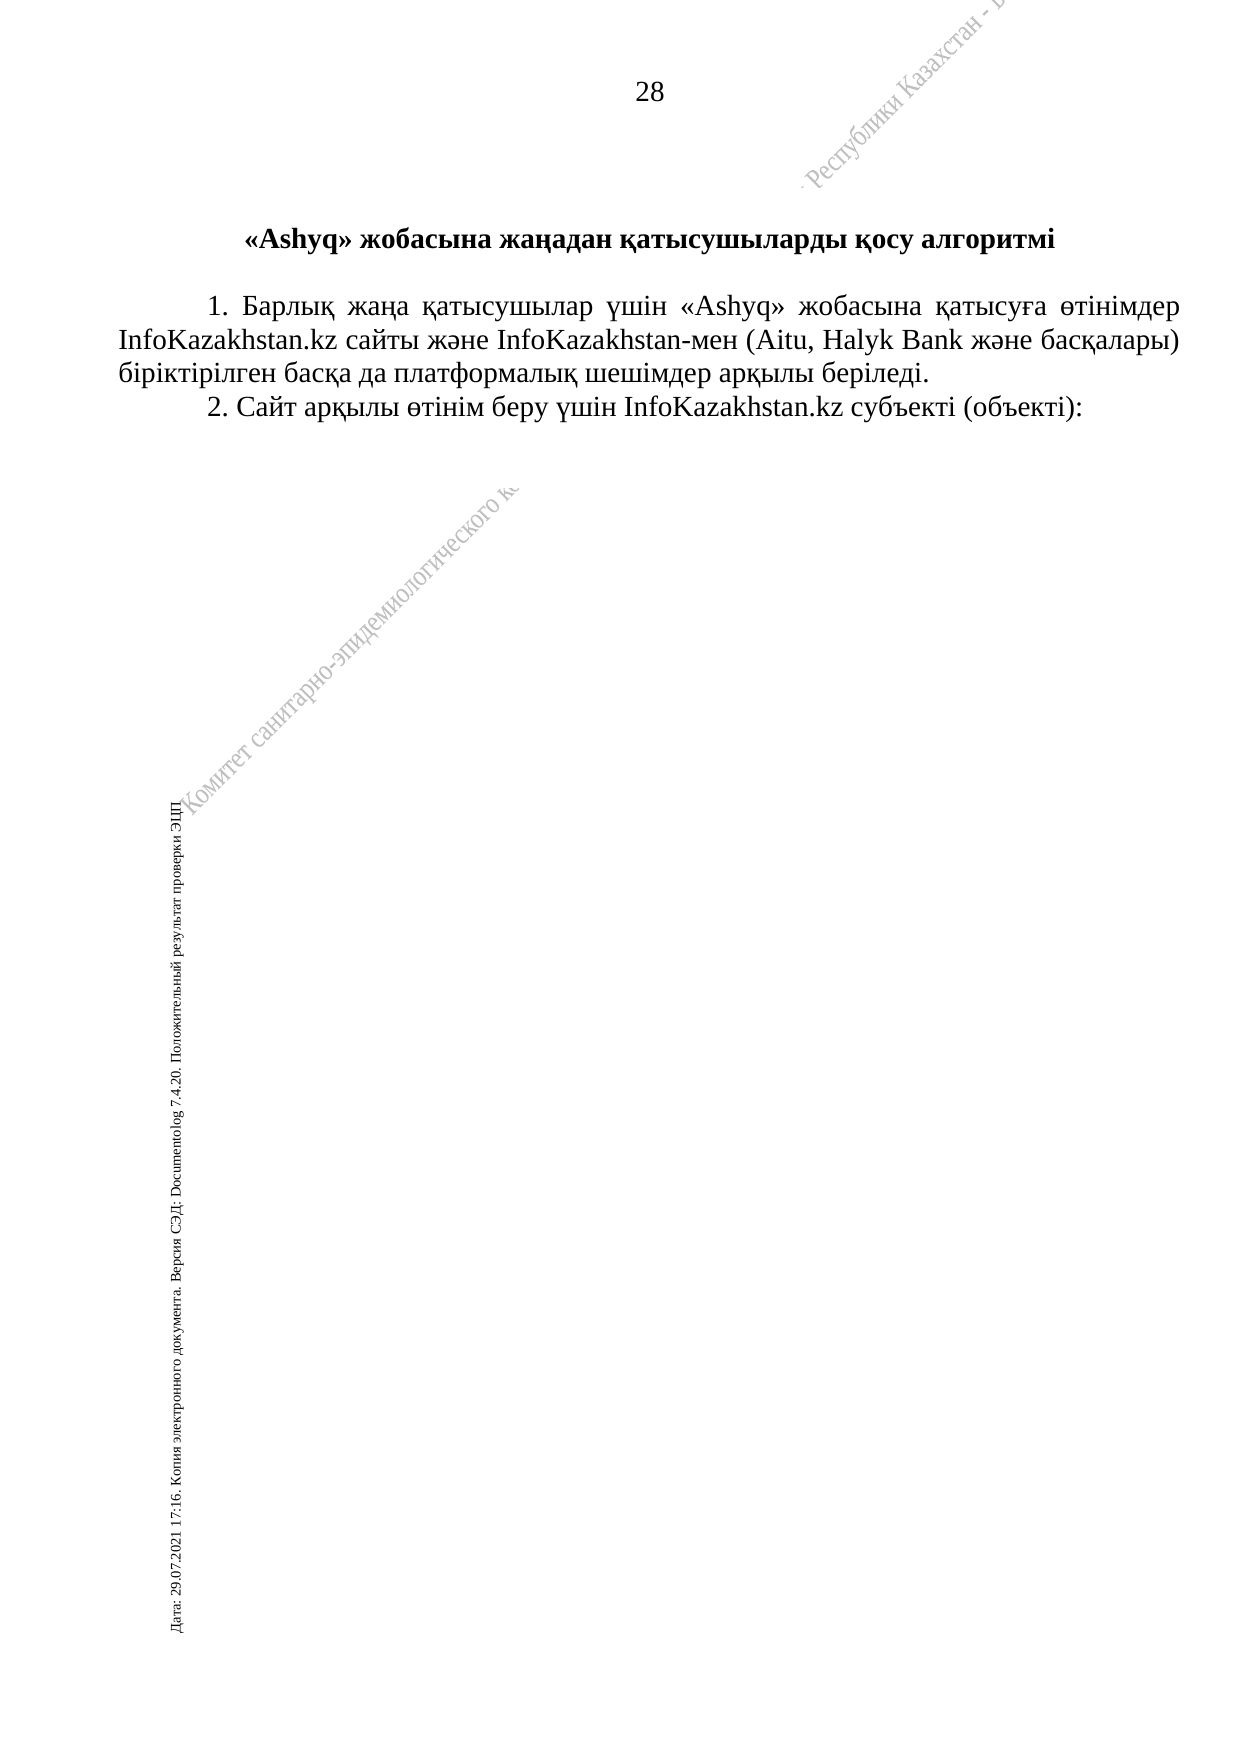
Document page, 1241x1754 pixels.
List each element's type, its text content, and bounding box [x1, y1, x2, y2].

text 1. Барлық жаңа қатысушылар үшін «Ashyq» жобасына қатысуға өтінімдер InfoKazakhstan.kz сайты және InfoKazakhstan-мен (Аitu, Halyk Bank және басқалары) біріктірілген басқа да платформалық шешімдер арқылы беріледі. [118, 288, 1181, 389]
text «Ashyq» жобасына жаңадан қатысушыларды қосу алгоритмі [118, 221, 1181, 255]
text 2. Сайт арқылы өтінім беру үшін InfoKazakhstan.kz субъекті (объекті): [118, 389, 1181, 487]
